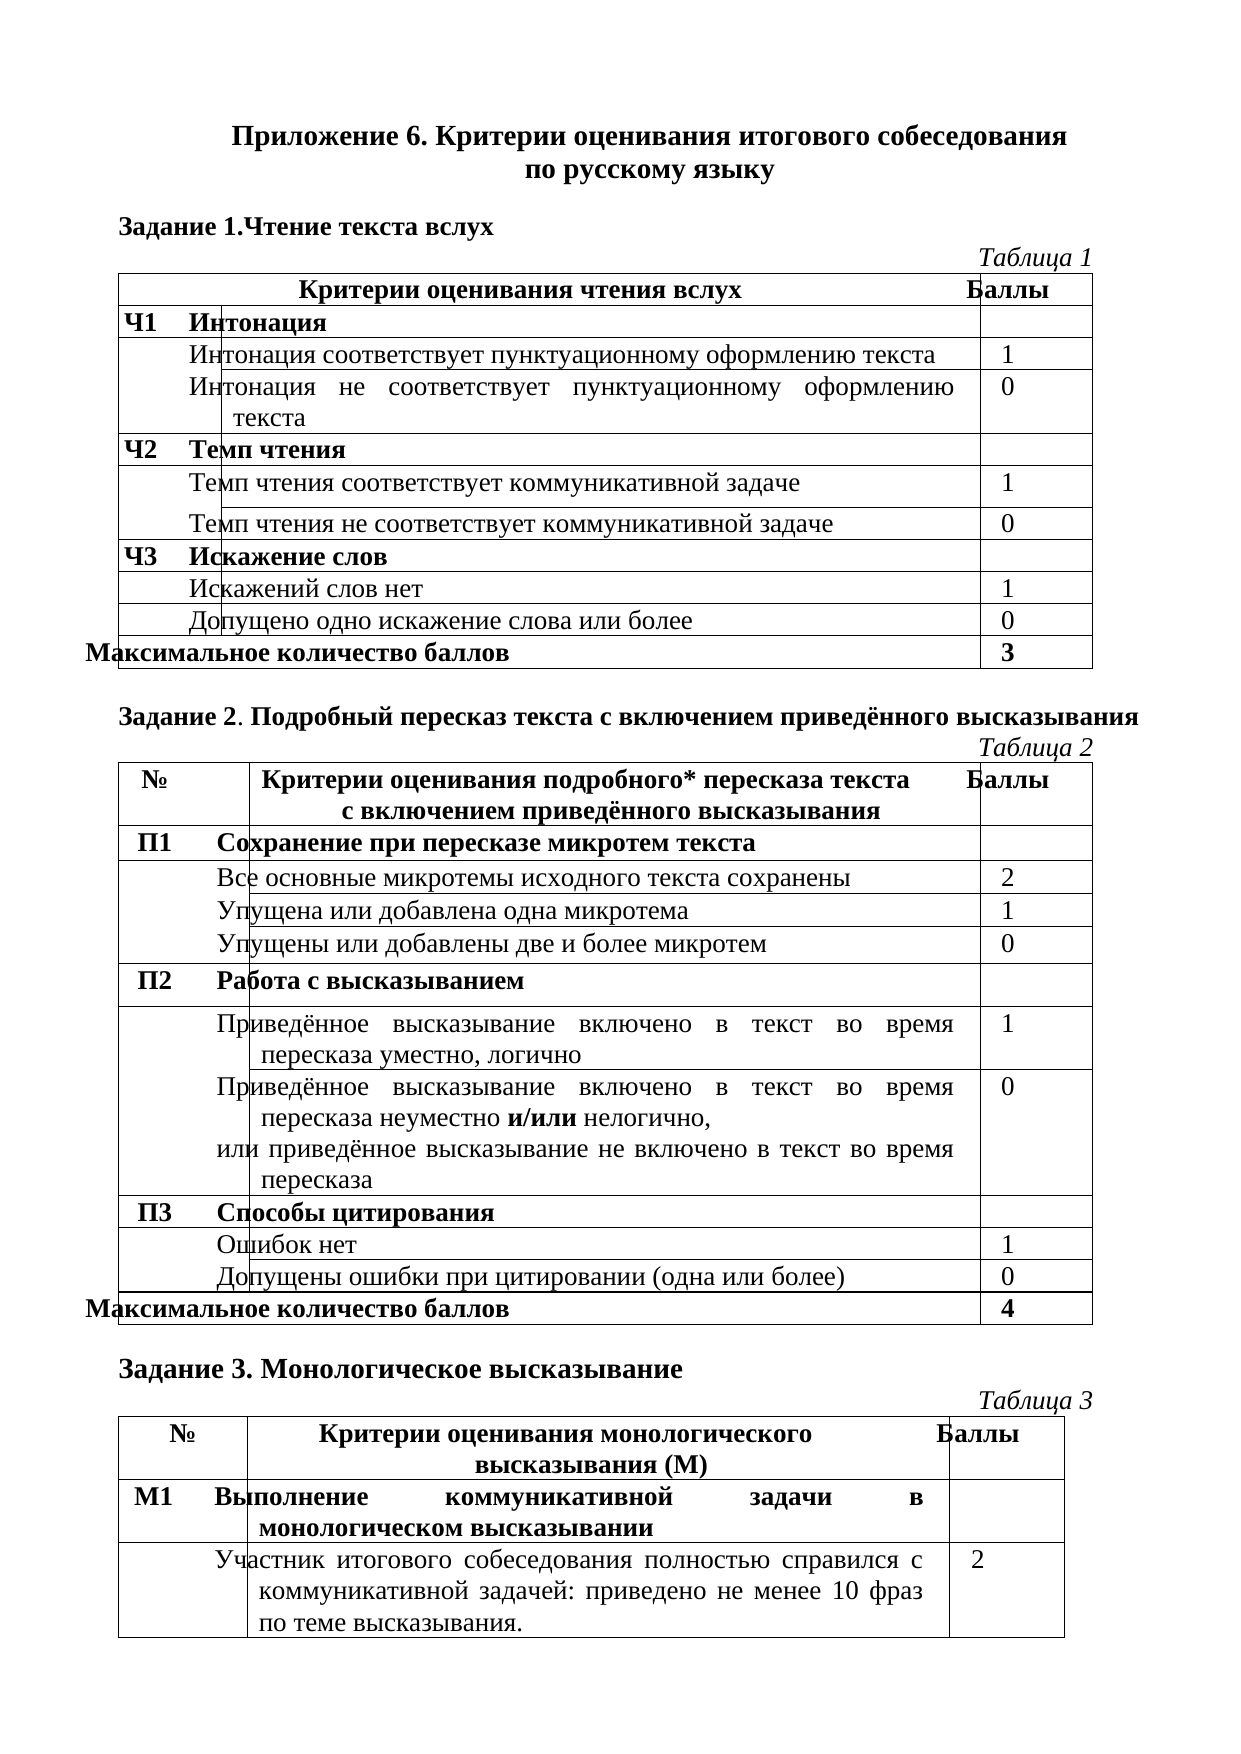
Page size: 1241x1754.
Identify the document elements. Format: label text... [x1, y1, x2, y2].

table_cell Искажений слов нет [222, 572, 980, 603]
table_header Баллы [950, 1417, 1064, 1479]
table_cell [981, 1196, 1092, 1227]
table_cell [119, 1007, 249, 1195]
table_cell П2 [119, 964, 249, 1006]
table_cell 3 [981, 636, 1092, 667]
table_cell [119, 1543, 247, 1637]
table_cell Выполнение коммуникативной задачи в монологическом высказывании [248, 1480, 949, 1542]
table_cell Все основные микротемы исходного текста сохранены [250, 861, 980, 893]
table_cell 0 [981, 508, 1092, 539]
table_cell Интонация не соответствует пунктуационному оформлению текста [222, 370, 980, 432]
table_cell Ч3 [119, 540, 221, 571]
table_cell Приведённое высказывание включено в текст во время пересказа неуместно и/или нелогично, или приведённое высказывание не включено в текст во время пересказа [250, 1070, 980, 1195]
table_cell 1 [981, 572, 1092, 603]
list Таблица 1 [118, 241, 1093, 272]
table_header Критерии оценивания подробного* пересказа текста с включением приведённого высказывания [250, 763, 980, 825]
table_cell 1 [981, 466, 1092, 507]
table_cell 2 [981, 861, 1092, 893]
table_cell [119, 466, 221, 539]
table_cell [981, 306, 1092, 337]
table_cell 1 [981, 894, 1092, 926]
table_cell Ошибок нет [250, 1228, 980, 1259]
table_cell М1 [119, 1480, 247, 1542]
table_cell Упущены или добавлены две и более микротем [250, 927, 980, 963]
list Таблица 3 [118, 1384, 1093, 1416]
table_cell 0 [981, 604, 1092, 635]
table_cell [119, 861, 249, 963]
table_cell Искажение слов [222, 540, 980, 571]
table_cell [981, 964, 1092, 1006]
table_cell Участник итогового собеседования полностью справился с коммуникативной задачей: приведено не менее 10 фраз по теме высказывания. [248, 1543, 949, 1637]
table_cell Допущены ошибки при цитировании (одна или более) [250, 1260, 980, 1291]
table_cell Упущена или добавлена одна микротема [250, 894, 980, 926]
table_cell Темп чтения [222, 434, 980, 464]
table_cell Сохранение при пересказе микротем текста [250, 826, 980, 860]
table_cell [981, 434, 1092, 464]
table_cell 1 [981, 1228, 1092, 1259]
table_header Баллы [981, 763, 1092, 825]
table_cell Работа с высказыванием [250, 964, 980, 1006]
table_header Баллы [981, 274, 1092, 305]
table_cell 1 [981, 1007, 1092, 1069]
table_cell 0 [981, 927, 1092, 963]
table_cell [119, 604, 221, 635]
table_cell [981, 826, 1092, 860]
table_header Критерии оценивания чтения вслух [119, 274, 980, 305]
table_cell 2 [950, 1543, 1064, 1637]
table_cell [950, 1480, 1064, 1542]
table_header № [119, 763, 249, 825]
table_cell Допущено одно искажение слова или более [222, 604, 980, 635]
list Таблица 2 [118, 731, 1093, 762]
table_cell Способы цитирования [250, 1196, 980, 1227]
table_cell Ч2 [119, 434, 221, 464]
text Задание 2. Подробный пересказ текста с включением приведённого высказывания [118, 700, 1181, 731]
table_cell [119, 338, 221, 432]
table_cell 0 [981, 1260, 1092, 1291]
table_cell Максимальное количество баллов [119, 636, 980, 667]
table_cell 0 [981, 370, 1092, 432]
table_header № [119, 1417, 247, 1479]
table_cell 1 [981, 338, 1092, 369]
table_cell 4 [981, 1293, 1092, 1323]
table_cell П3 [119, 1196, 249, 1227]
table_cell Интонация [222, 306, 980, 337]
table_cell Приведённое высказывание включено в текст во время пересказа уместно, логично [250, 1007, 980, 1069]
text Задание 3. Монологическое высказывание [118, 1351, 1181, 1384]
table_cell П1 [119, 826, 249, 860]
table_cell 0 [981, 1070, 1092, 1195]
table_header Критерии оценивания монологического высказывания (М) [248, 1417, 949, 1479]
table_cell [981, 540, 1092, 571]
table_cell Интонация соответствует пунктуационному оформлению текста [222, 338, 980, 369]
table_cell Темп чтения соответствует коммуникативной задаче [222, 466, 980, 507]
table_cell [119, 572, 221, 603]
table_cell [119, 1228, 249, 1291]
subtitle Приложение 6. Критерии оценивания итогового собеседования по русскому языку [118, 118, 1181, 185]
table_cell Максимальное количество баллов [119, 1293, 980, 1323]
table_cell Ч1 [119, 306, 221, 337]
text Задание 1.Чтение текста вслух [118, 210, 1181, 241]
table_cell Темп чтения не соответствует коммуникативной задаче [222, 508, 980, 539]
